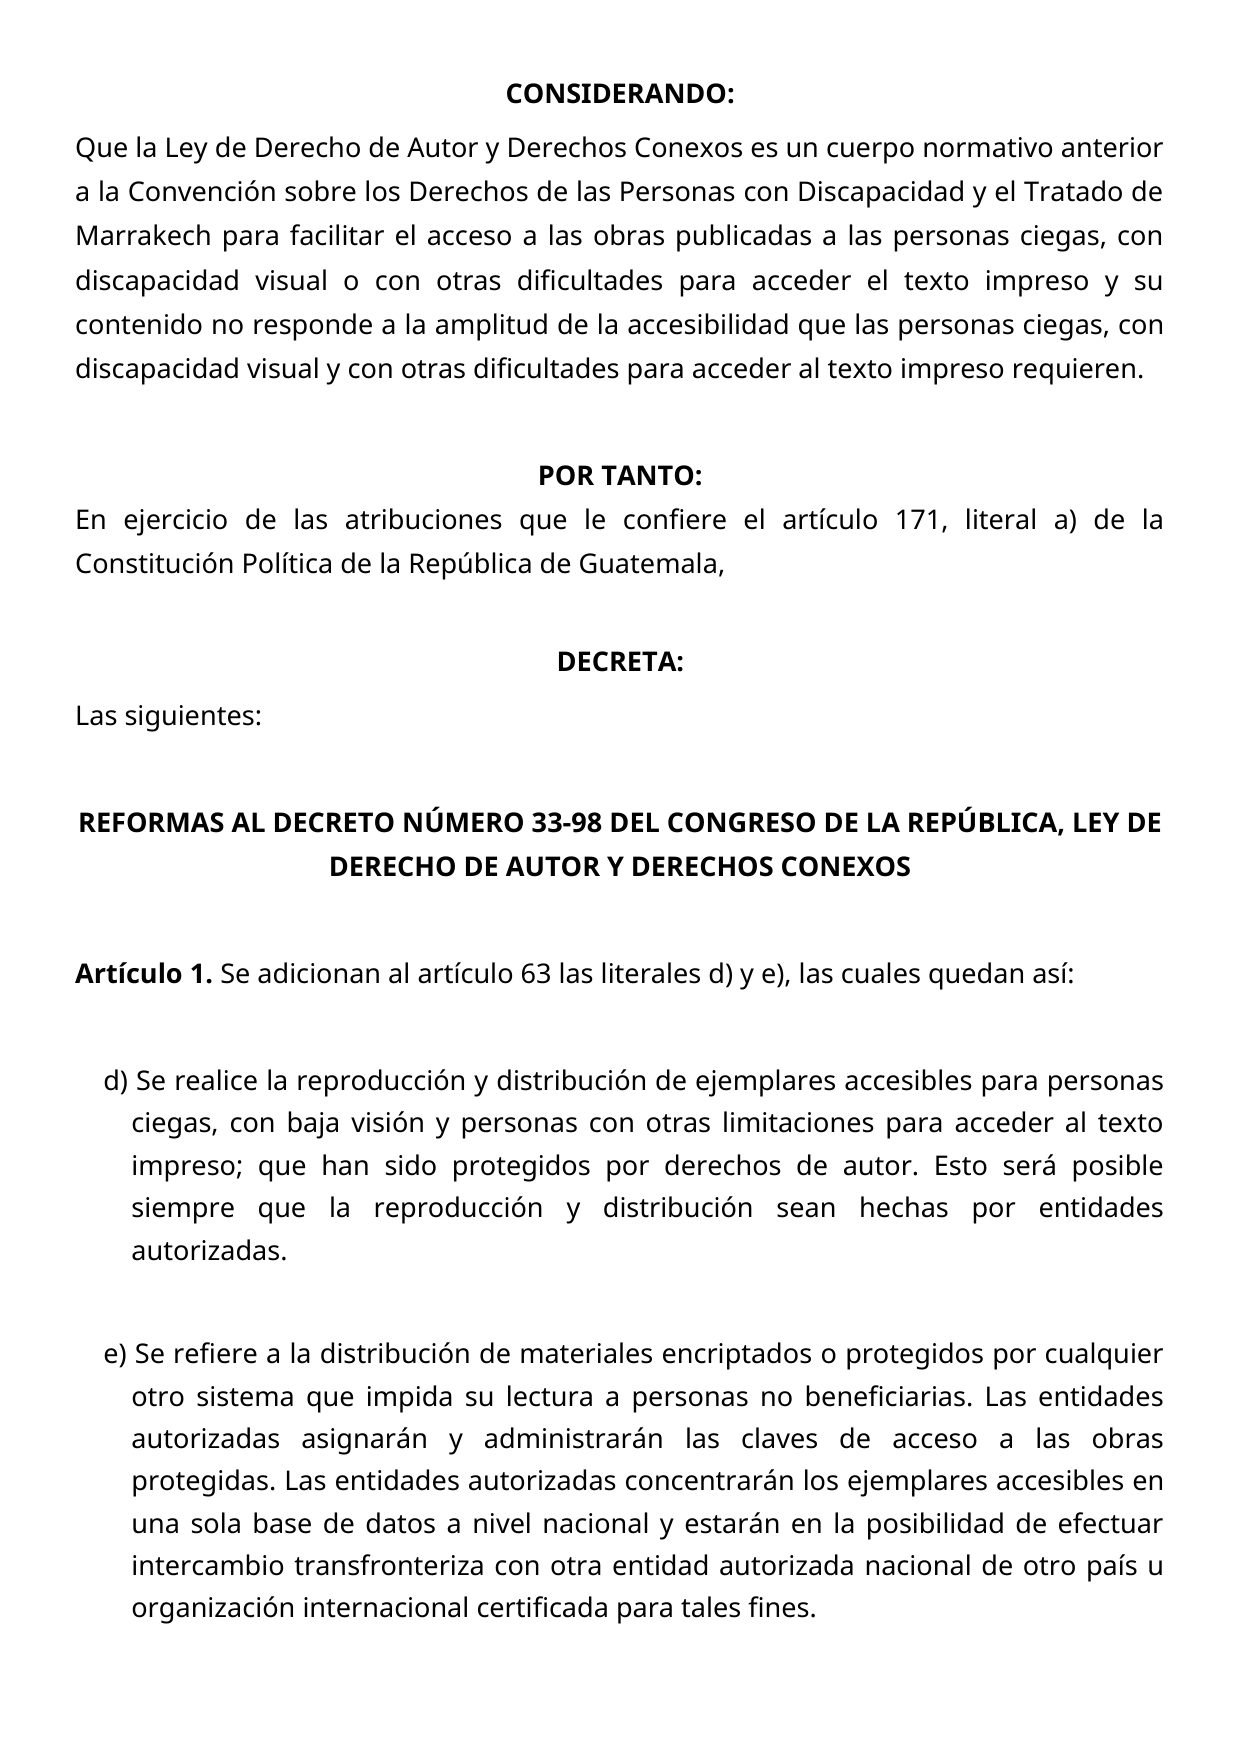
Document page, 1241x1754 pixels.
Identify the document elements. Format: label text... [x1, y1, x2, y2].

text Artículo 1. Se adicionan al artículo 63 las literales d) y e), las cuales quedan así: [75, 954, 1165, 991]
text Las siguientes: [75, 696, 1165, 733]
text POR TANTO: [75, 456, 1165, 493]
text En ejercicio de las atribuciones que le confiere el artículo 171, literal a) de la Constitución Política de la República de Guatemala, [75, 501, 1165, 582]
text CONSIDERANDO: [75, 75, 1165, 112]
text REFORMAS AL DECRETO NÚMERO 33-98 DEL CONGRESO DE LA REPÚBLICA, LEY DE DERECHO DE AUTOR Y DERECHOS CONEXOS [75, 803, 1165, 884]
text e) Se refiere a la distribución de materiales encriptados o protegidos por cualquier otro sistema que impida su lectura a personas no beneficiarias. Las entidades autorizadas asignarán y administrarán las claves de acceso a las obras protegidas. Las entidades autorizadas concentrarán los ejemplares accesibles en una sola base de datos a nivel nacional y estarán en la posibilidad de efectuar intercambio transfronteriza con otra entidad autorizada nacional de otro país u organización internacional certificada para tales fines. [103, 1334, 1165, 1626]
text Que la Ley de Derecho de Autor y Derechos Conexos es un cuerpo normativo anterior a la Convención sobre los Derechos de las Personas con Discapacidad y el Tratado de Marrakech para facilitar el acceso a las obras publicadas a las personas ciegas, con discapacidad visual o con otras dificultades para acceder el texto impreso y su contenido no responde a la amplitud de la accesibilidad que las personas ciegas, con discapacidad visual y con otras dificultades para acceder al texto impreso requieren. [75, 128, 1165, 386]
text d) Se realice la reproducción y distribución de ejemplares accesibles para personas ciegas, con baja visión y personas con otras limitaciones para acceder al texto impreso; que han sido protegidos por derechos de autor. Esto será posible siempre que la reproducción y distribución sean hechas por entidades autorizadas. [103, 1061, 1165, 1268]
text DECRETA: [75, 642, 1165, 679]
